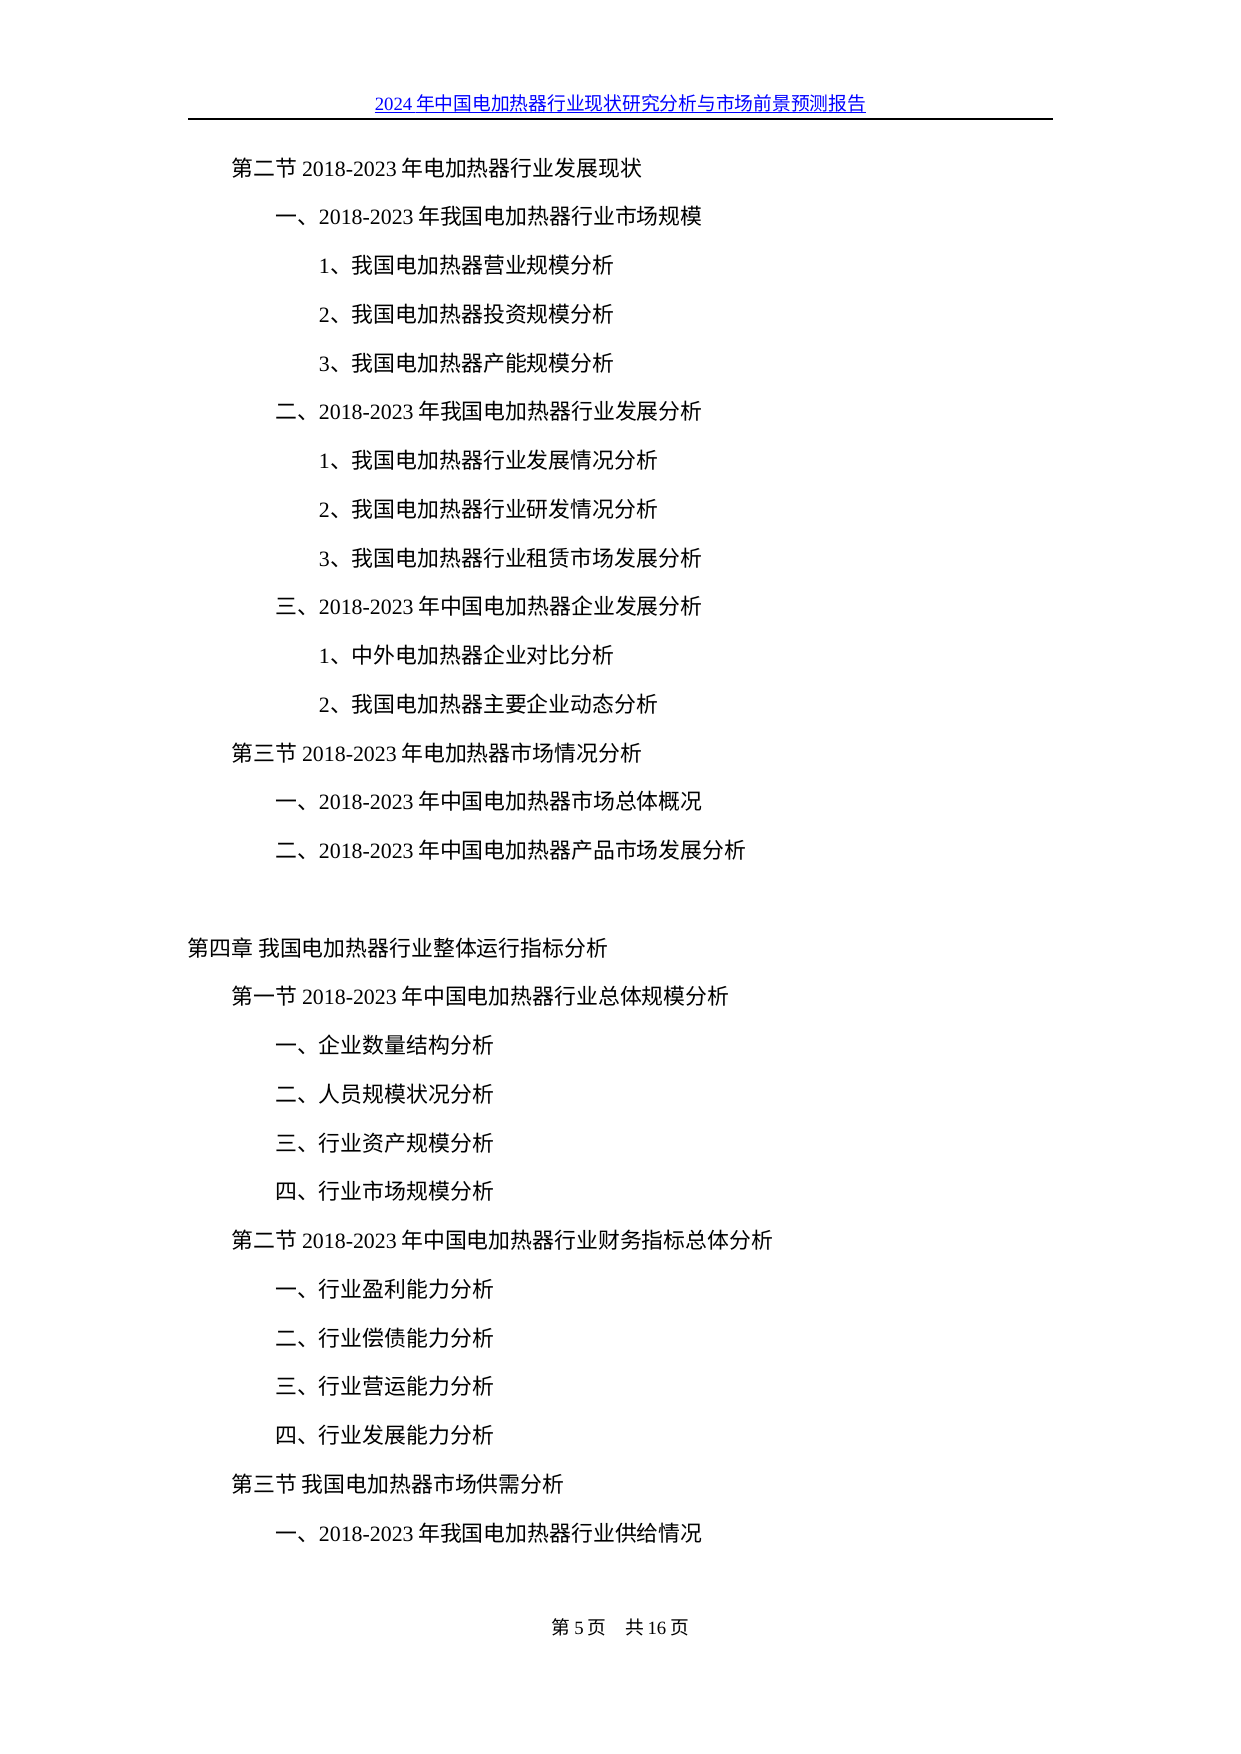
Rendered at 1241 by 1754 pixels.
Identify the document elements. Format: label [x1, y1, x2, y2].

text [187, 150, 1053, 1548]
